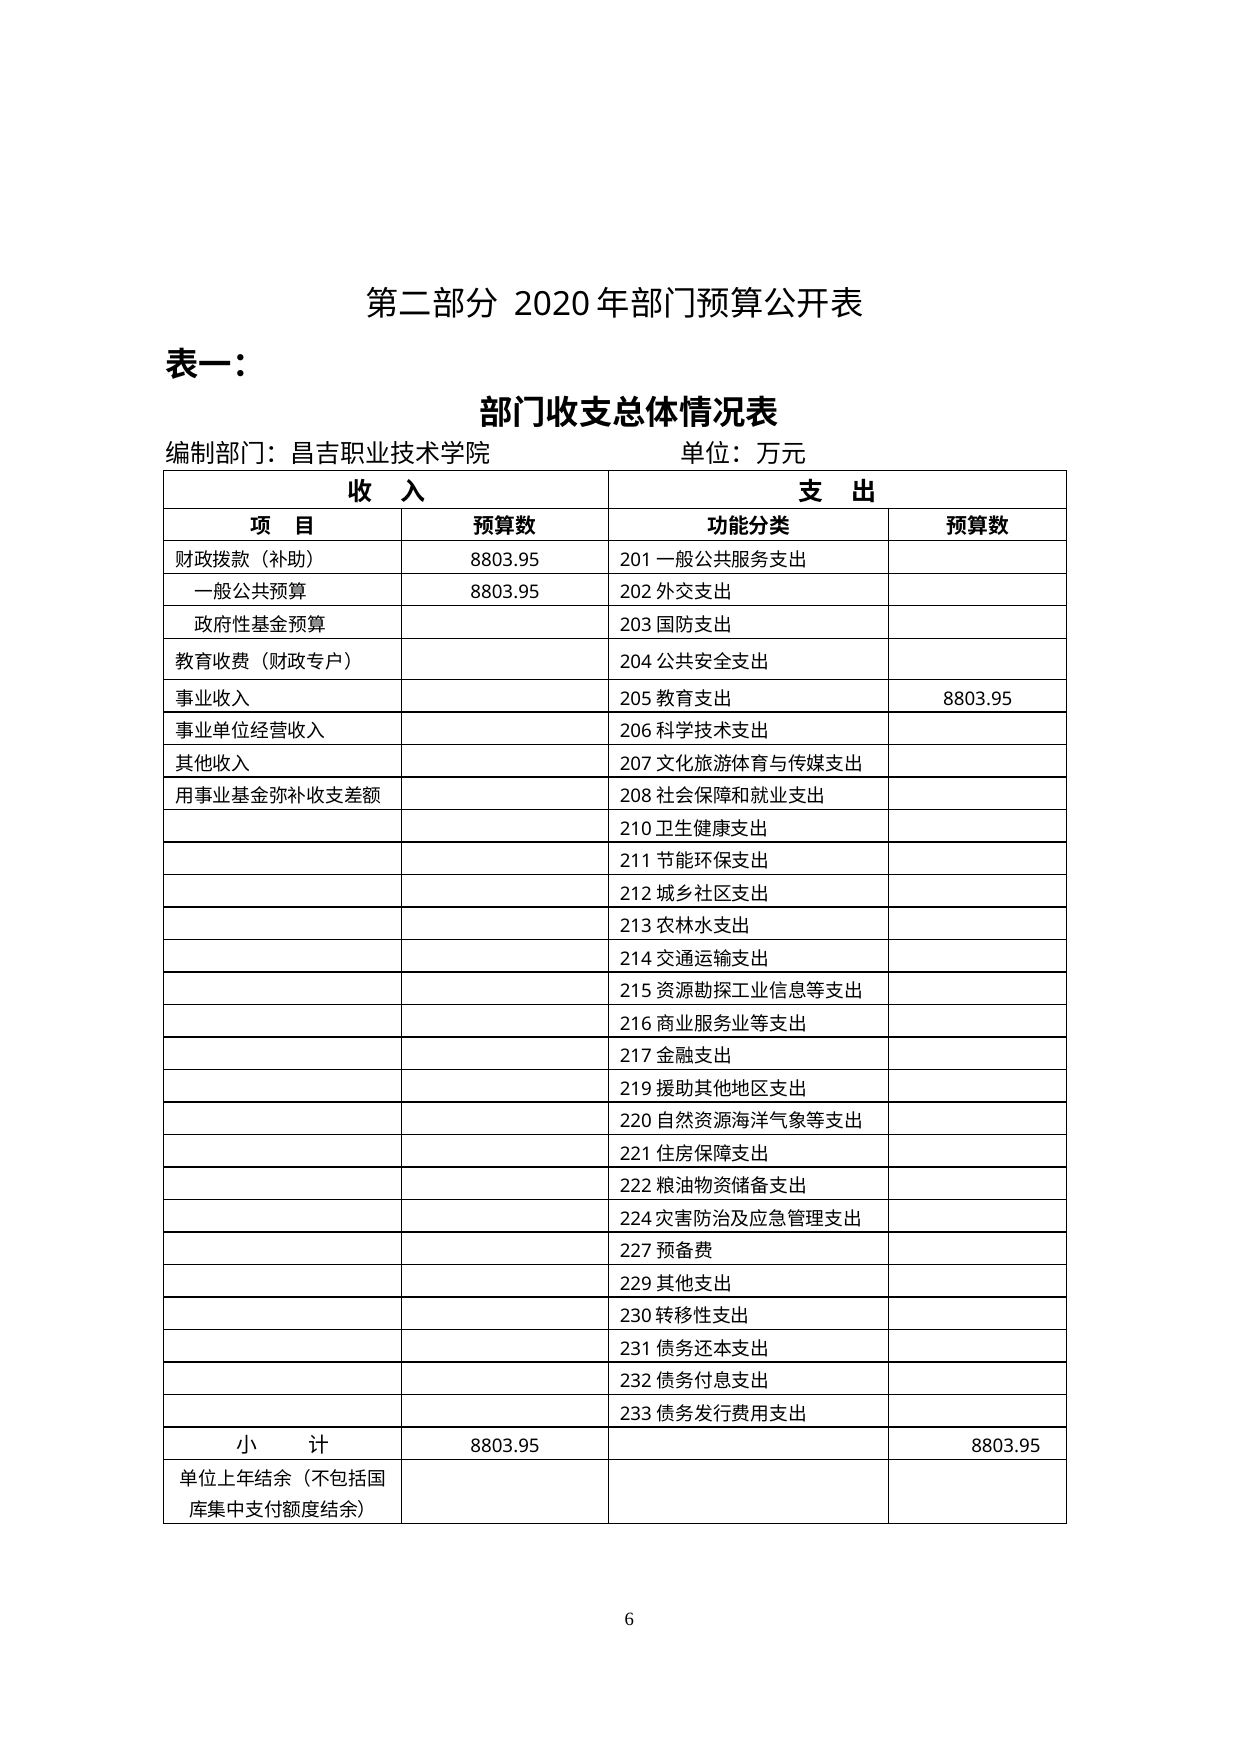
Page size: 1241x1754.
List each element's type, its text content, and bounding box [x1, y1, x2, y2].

table_cell [402, 713, 608, 744]
table_cell 预算数 [402, 509, 608, 540]
table_cell 207 文化旅游体育与传媒支出 [609, 745, 888, 776]
table_cell 230转移性支出 [609, 1298, 888, 1329]
table_cell [402, 1460, 608, 1522]
table_cell 210卫生健康支出 [609, 810, 888, 841]
table_cell [164, 1005, 401, 1036]
table_cell 214 交通运输支出 [609, 940, 888, 971]
table_cell [164, 1233, 401, 1264]
table_cell [402, 810, 608, 841]
table_cell 220 自然资源海洋气象等支出 [609, 1103, 888, 1134]
table_cell 一般公共预算 [164, 574, 401, 605]
table_cell [889, 940, 1066, 971]
table_cell [164, 810, 401, 841]
table_cell [164, 1330, 401, 1361]
table_cell 204 公共安全支出 [609, 639, 888, 679]
table_cell [889, 1005, 1066, 1036]
table_cell 202 外交支出 [609, 574, 888, 605]
table_cell 8803.95 [402, 574, 608, 605]
table_cell 8803.95 [889, 680, 1066, 711]
table_cell 215 资源勘探工业信息等支出 [609, 973, 888, 1004]
table_cell 217 金融支出 [609, 1038, 888, 1069]
table_cell [889, 1265, 1066, 1296]
table_cell [889, 810, 1066, 841]
table_cell [402, 639, 608, 679]
table_cell 216 商业服务业等支出 [609, 1005, 888, 1036]
table_cell [889, 606, 1066, 638]
table_cell [164, 1298, 401, 1329]
table_cell [609, 1460, 888, 1522]
table_cell [164, 1200, 401, 1231]
table_cell [889, 1330, 1066, 1361]
table_cell [402, 1395, 608, 1426]
table_cell [402, 1135, 608, 1166]
table_cell [402, 1363, 608, 1394]
table_cell [164, 1265, 401, 1296]
table_cell 219 援助其他地区支出 [609, 1070, 888, 1101]
table_cell [402, 1168, 608, 1199]
table_cell [164, 1135, 401, 1166]
table_cell [402, 1298, 608, 1329]
text 部门收支总体情况表 [165, 386, 1092, 434]
table_cell [164, 1363, 401, 1394]
table_cell [889, 574, 1066, 605]
table_cell [889, 973, 1066, 1004]
table_cell [609, 1428, 888, 1459]
table_cell [889, 875, 1066, 906]
text 编制部门：昌吉职业技术学院 单位：万元 [165, 434, 1092, 470]
table_cell 232 债务付息支出 [609, 1363, 888, 1394]
table_cell [402, 875, 608, 906]
table_cell 212 城乡社区支出 [609, 875, 888, 906]
table_cell [402, 1265, 608, 1296]
table_cell [889, 843, 1066, 874]
table_cell [889, 1103, 1066, 1134]
table_cell 231 债务还本支出 [609, 1330, 888, 1361]
table_cell [889, 1070, 1066, 1101]
table_cell 227 预备费 [609, 1233, 888, 1264]
table_cell [402, 973, 608, 1004]
table_cell [402, 745, 608, 776]
table_cell [402, 1005, 608, 1036]
table_cell [402, 1103, 608, 1134]
table_cell [164, 940, 401, 971]
table_cell [164, 1395, 401, 1426]
table_cell 233 债务发行费用支出 [609, 1395, 888, 1426]
table_cell 224灾害防治及应急管理支出 [609, 1200, 888, 1231]
table_cell [402, 1330, 608, 1361]
table_cell 项 目 [164, 509, 401, 540]
table_header 收 入 [164, 471, 608, 508]
table_cell 201 一般公共服务支出 [609, 541, 888, 573]
table_cell [889, 1135, 1066, 1166]
table_cell 211 节能环保支出 [609, 843, 888, 874]
table_cell 财政拨款（补助） [164, 541, 401, 573]
table_cell [164, 1168, 401, 1199]
table_cell 8803.95 [889, 1428, 1066, 1459]
table_cell [402, 1200, 608, 1231]
table_cell [402, 908, 608, 939]
table_cell 用事业基金弥补收支差额 [164, 778, 401, 809]
table_cell 单位上年结余（不包括国库集中支付额度结余） [164, 1460, 401, 1522]
table_cell [164, 843, 401, 874]
table_cell [889, 713, 1066, 744]
table_cell [889, 745, 1066, 776]
table_cell 222 粮油物资储备支出 [609, 1168, 888, 1199]
table_cell [889, 908, 1066, 939]
table_cell [402, 843, 608, 874]
table_cell [164, 1103, 401, 1134]
table_cell [164, 973, 401, 1004]
table_cell 预算数 [889, 509, 1066, 540]
table_cell 教育收费（财政专户） [164, 639, 401, 679]
table_cell [889, 1363, 1066, 1394]
table_cell [889, 1233, 1066, 1264]
table_cell 229 其他支出 [609, 1265, 888, 1296]
table_cell [164, 908, 401, 939]
table_cell 事业单位经营收入 [164, 713, 401, 744]
table_cell 其他收入 [164, 745, 401, 776]
table_cell 213 农林水支出 [609, 908, 888, 939]
text 表一： [165, 337, 1092, 386]
table_cell [889, 1395, 1066, 1426]
table_cell [402, 606, 608, 638]
table_cell [164, 1070, 401, 1101]
table_cell 功能分类 [609, 509, 888, 540]
table_cell 8803.95 [402, 541, 608, 573]
table_cell 8803.95 [402, 1428, 608, 1459]
table_header 支 出 [609, 471, 1066, 508]
table_cell [402, 778, 608, 809]
table_cell [402, 940, 608, 971]
table_cell [889, 1168, 1066, 1199]
table_cell [889, 639, 1066, 679]
text 第二部分 2020年部门预算公开表 [165, 276, 1092, 325]
table_cell 203 国防支出 [609, 606, 888, 638]
table_cell 221 住房保障支出 [609, 1135, 888, 1166]
table_cell [164, 1038, 401, 1069]
table_cell 政府性基金预算 [164, 606, 401, 638]
table_cell [889, 541, 1066, 573]
table_cell [889, 1298, 1066, 1329]
table_cell 事业收入 [164, 680, 401, 711]
table_cell [402, 1038, 608, 1069]
table_cell [402, 680, 608, 711]
table_cell [889, 1038, 1066, 1069]
table_cell [402, 1233, 608, 1264]
table_cell 206 科学技术支出 [609, 713, 888, 744]
table_cell [889, 1460, 1066, 1522]
table_cell 208 社会保障和就业支出 [609, 778, 888, 809]
table_cell [164, 875, 401, 906]
table_cell [889, 1200, 1066, 1231]
table_cell 205 教育支出 [609, 680, 888, 711]
table_cell [402, 1070, 608, 1101]
table_cell [889, 778, 1066, 809]
table_cell 小 计 [164, 1428, 401, 1459]
